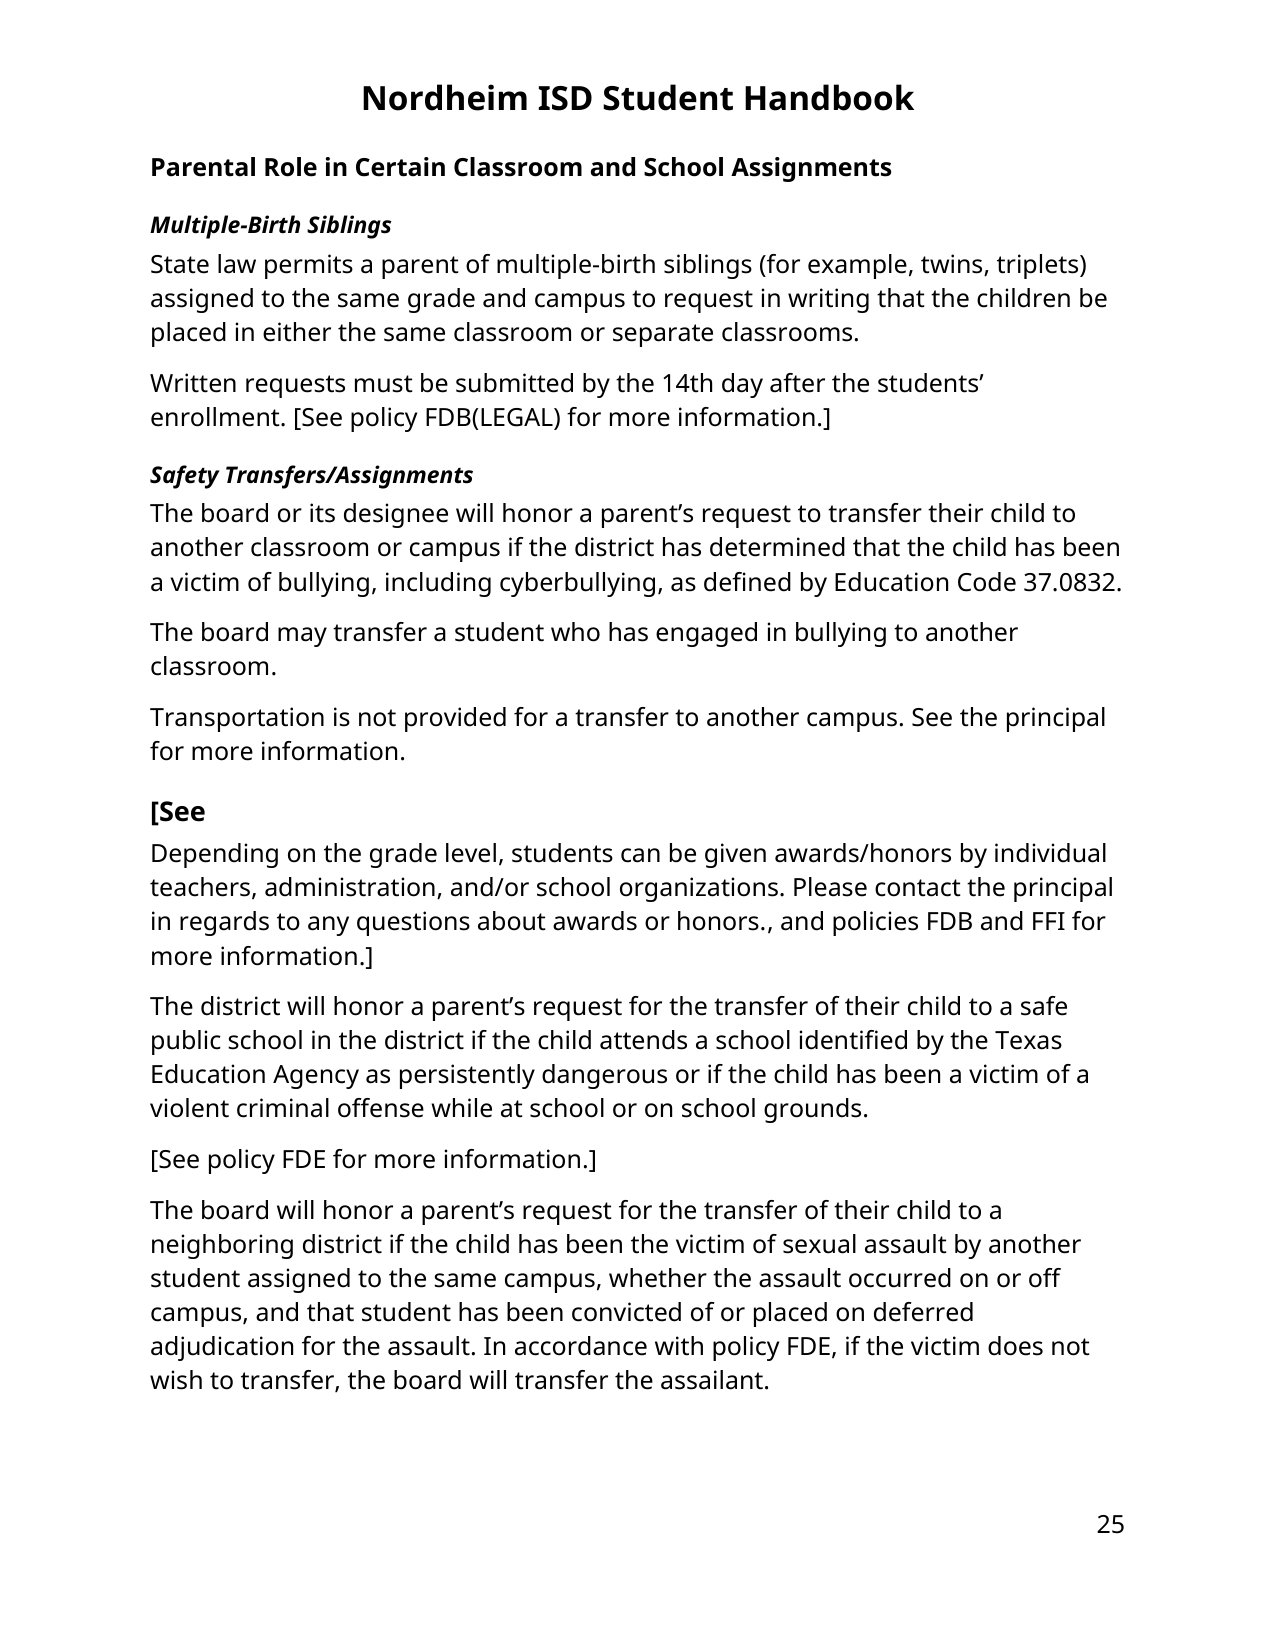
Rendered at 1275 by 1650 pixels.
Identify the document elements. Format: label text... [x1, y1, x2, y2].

text [See policy FDE for more information.] [150, 1142, 1125, 1176]
text Bullying (All Grade Levels), and policies FDB and FFI for more information.] [150, 836, 1125, 972]
text The board or its designee will honor a parent’s request to transfer their child to another classroom or campus if the district has determined that the child has been a victim of bullying, including cyberbullying, as defined by Education Code 37.0832. [150, 496, 1125, 598]
text The board may transfer a student who has engaged in bullying to another classroom. [150, 615, 1125, 683]
subtitle Parental Role in Certain Classroom and School Assignments [150, 150, 1125, 184]
text The district will honor a parent’s request for the transfer of their child to a safe public school in the district if the child attends a school identified by the Texas Education Agency as persistently dangerous or if the child has been a victim of a violent criminal offense while at school or on school grounds. [150, 989, 1125, 1125]
subtitle Safety Transfers/Assignments [150, 458, 1125, 490]
text Transportation is not provided for a transfer to another campus. See the principal for more information. [150, 700, 1125, 768]
text State law permits a parent of multiple-birth siblings (for example, twins, triplets) assigned to the same grade and campus to request in writing that the children be placed in either the same classroom or separate classrooms. [150, 247, 1125, 349]
text Written requests must be submitted by the 14th day after the students’ enrollment. [See policy FDB(LEGAL) for more information.] [150, 365, 1125, 433]
subtitle Multiple-Birth Siblings [150, 209, 1125, 240]
subtitle [See Depending on the grade level, students can be given awards/honors by individual teachers, administration, and/or school organizations. Please contact the principal in regards to any questions about awards or honors. [150, 793, 1125, 830]
text The board will honor a parent’s request for the transfer of their child to a neighboring district if the child has been the victim of sexual assault by another student assigned to the same campus, whether the assault occurred on or off campus, and that student has been convicted of or placed on deferred adjudication for the assault. In accordance with policy FDE, if the victim does not wish to transfer, the board will transfer the assailant. [150, 1192, 1125, 1397]
